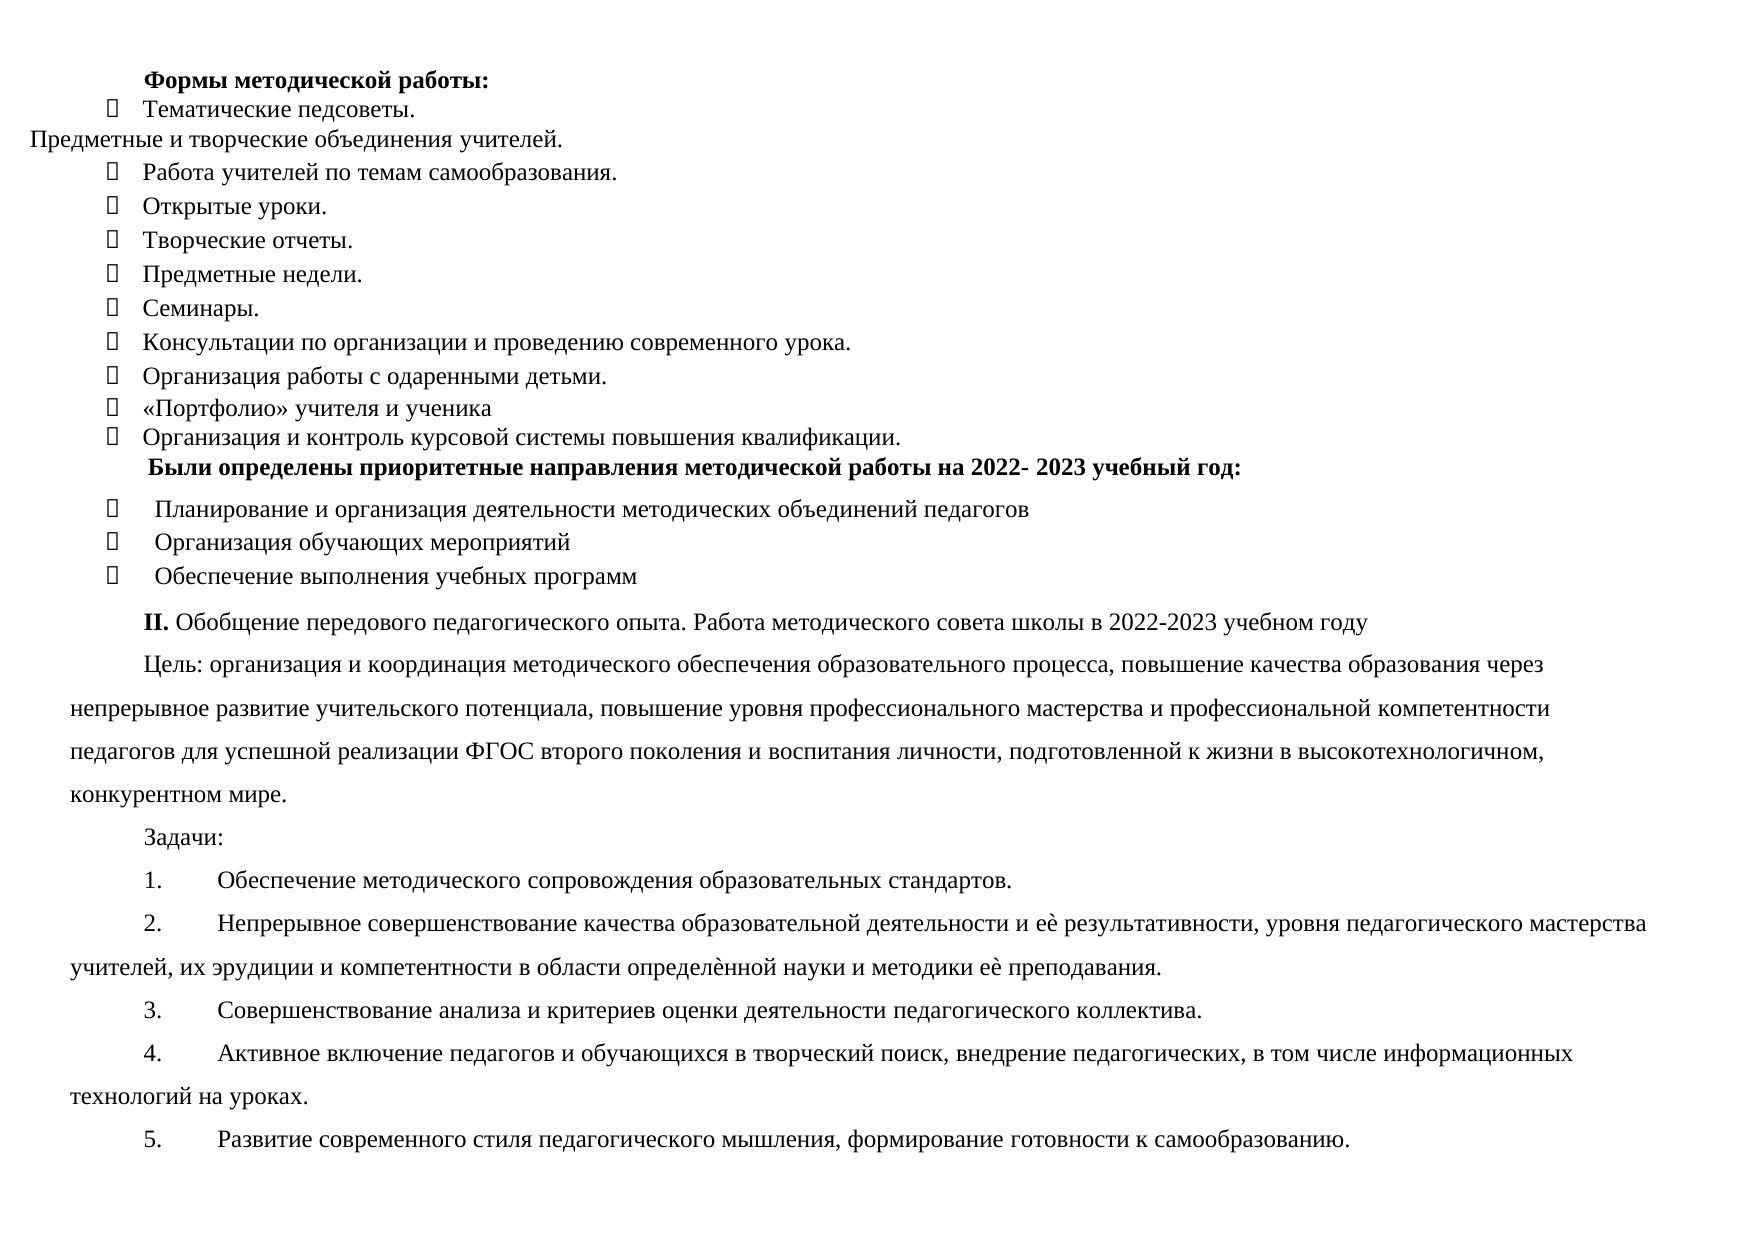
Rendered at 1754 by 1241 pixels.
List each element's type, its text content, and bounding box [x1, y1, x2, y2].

list Семинары. [105, 290, 1695, 324]
list Тематические педсоветы. [105, 94, 1695, 123]
list Консультации по организации и проведению современного урока. [105, 324, 1695, 358]
list Развитие современного стиля педагогического мышления, формирование готовности к самообразованию. [70, 1124, 1644, 1153]
subtitle Формы методической работы: [143, 65, 1695, 94]
list «Портфолио» учителя и ученика [105, 392, 1695, 422]
list Совершенствование анализа и критериев оценки деятельности педагогического коллектива. [70, 995, 1526, 1023]
list Предметные и творческие объединения учителей. [0, 123, 1695, 153]
list Предметные недели. [105, 256, 1695, 290]
list Обеспечение выполнения учебных программ [105, 558, 1695, 592]
list Организация работы с одаренными детьми. [105, 358, 1695, 392]
list Открытые уроки. [105, 187, 1695, 221]
list Активное включение педагогов и обучающихся в творческий поиск, внедрение педагогических, в том числе информационных технологий на уроках. [70, 1038, 1589, 1110]
list Обобщение передового педагогического опыта. Работа методического совета школы в 2022-2023 учебном году [143, 607, 1695, 636]
list Творческие отчеты. [105, 222, 1695, 256]
list Организация и контроль курсовой системы повышения квалификации. [105, 422, 1695, 452]
text Цель: организация и координация методического обеспечения образовательного процесса, повышение качества образования через непрерывное развитие учительского потенциала, повышение уровня профессионального мастерства и профессиональной компетентности педагогов для успешной реализации ФГОС второго поколения и воспитания личности, подготовленной к жизни в высокотехнологичном, конкурентном мире. [70, 649, 1647, 808]
list Непрерывное совершенствование качества образовательной деятельности и еѐ результативности, уровня педагогического мастерства учителей, их эрудиции и компетентности в области определѐнной науки и методики еѐ преподавания. [70, 908, 1669, 980]
list Обеспечение методического сопровождения образовательных стандартов. [143, 865, 1695, 894]
list Организация обучающих мероприятий [105, 524, 1695, 558]
list Работа учителей по темам самообразования. [105, 153, 1695, 187]
text Задачи: [143, 822, 1695, 851]
text Были определены приоритетные направления методической работы на 2022- 2023 учебный год: [70, 452, 1666, 480]
list Планирование и организация деятельности методических объединений педагогов [105, 494, 1695, 524]
